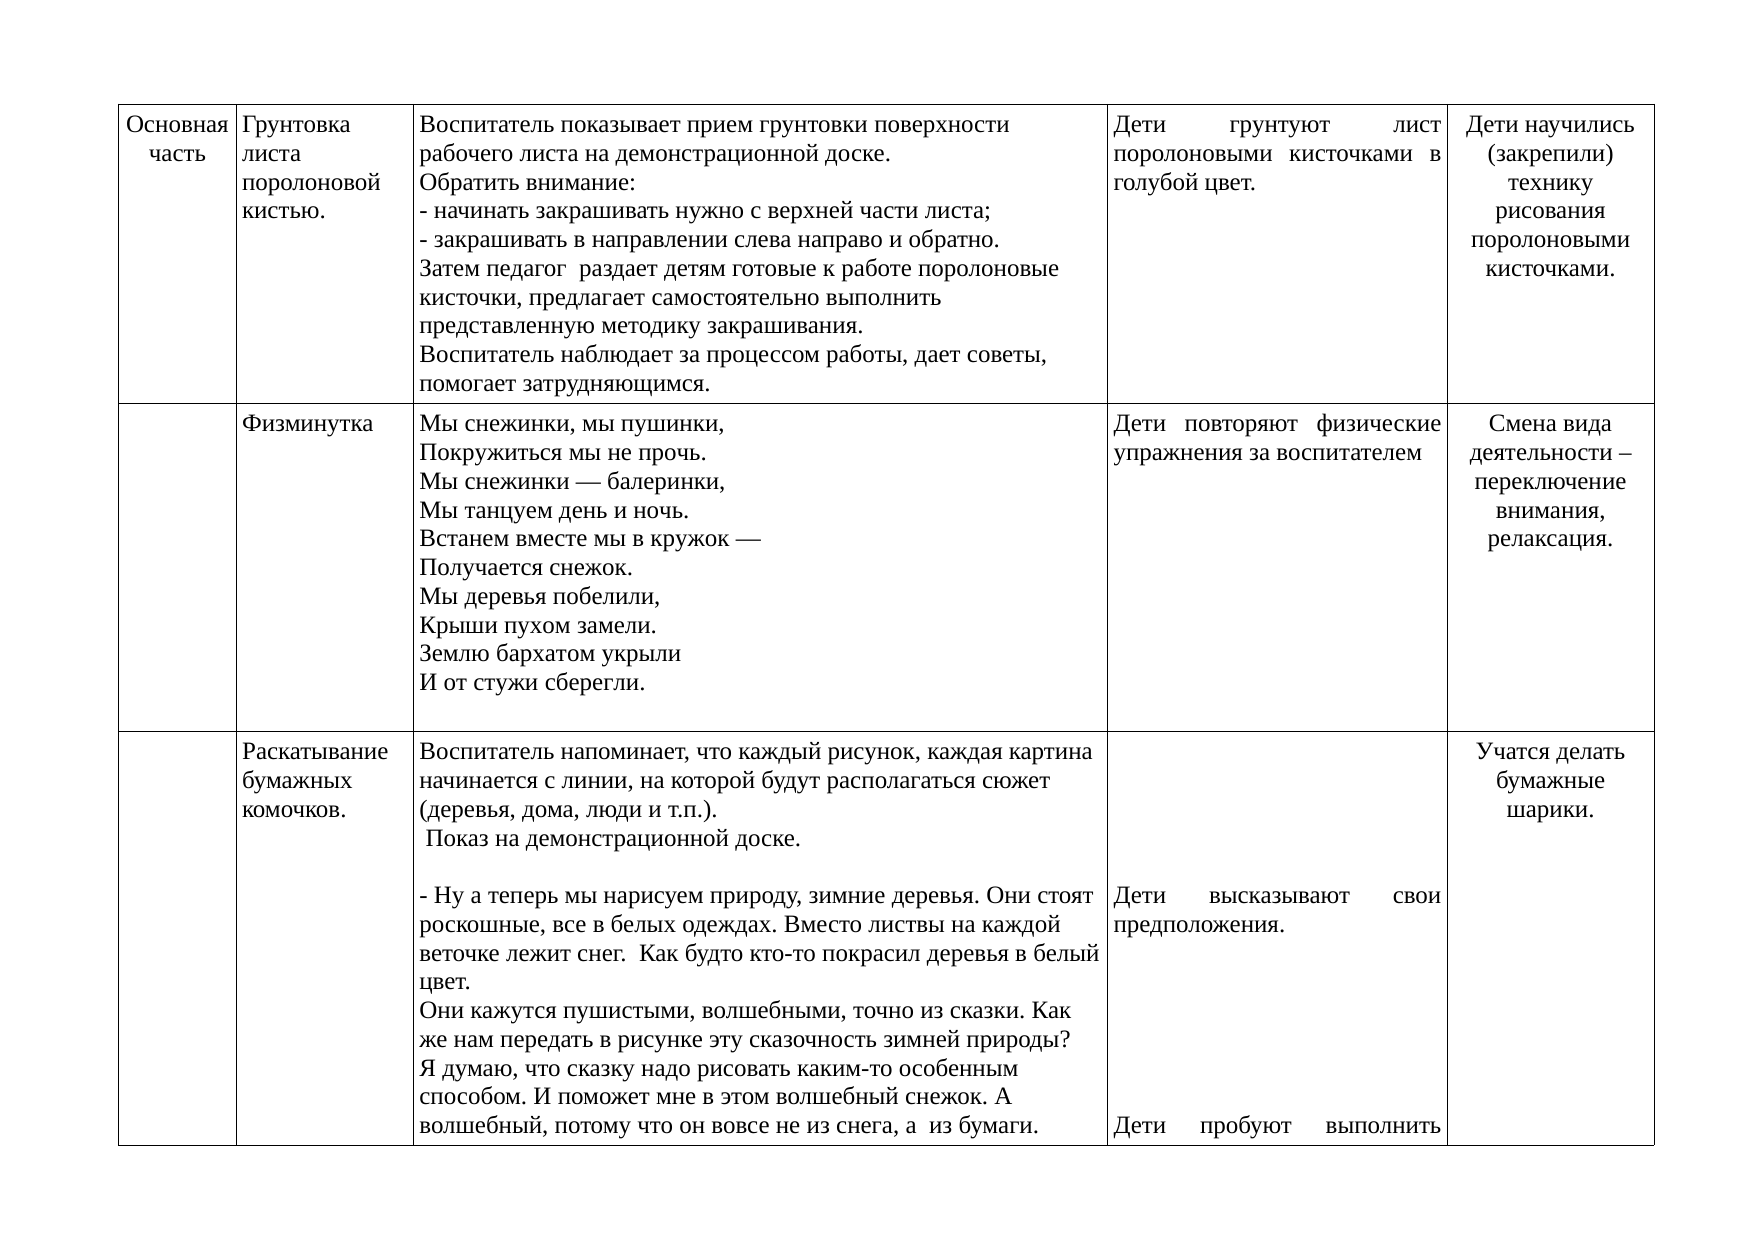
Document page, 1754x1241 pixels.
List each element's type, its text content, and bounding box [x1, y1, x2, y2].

table_cell Основная часть [119, 105, 236, 403]
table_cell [414, 732, 1107, 1145]
table_cell Дети научились (закрепили) технику рисования поролоновыми кисточками. [1448, 105, 1654, 403]
table_cell Физминутка [237, 404, 413, 731]
table_cell [119, 732, 236, 1145]
table_cell Дети повторяют физические упражнения за воспитателем [1108, 404, 1447, 731]
table_cell [119, 404, 236, 731]
table_cell Дети грунтуют лист поролоновыми кисточками в голубой цвет. [1108, 105, 1447, 403]
table_cell Воспитатель показывает прием грунтовки поверхности рабочего листа на демонстрационной доске. Обратить внимание: - начинать закрашивать нужно с верхней части листа; - закрашивать в направлении слева направо и обратно. Затем педагог раздает детям готовые к работе поролоновые кисточки, предлагает самостоятельно выполнить представленную методику закрашивания. Воспитатель наблюдает за процессом работы, дает советы, помогает затрудняющимся. [414, 105, 1107, 403]
table_cell Смена вида деятельности – переключение внимания, релаксация. [1448, 404, 1654, 731]
table_cell Мы снежинки, мы пушинки, Покружиться мы не прочь. Мы снежинки — балеринки, Мы танцуем день и ночь. Встанем вместе мы в кружок — Получается снежок. Мы деревья побелили, Крыши пухом замели. Землю бархатом укрыли И от стужи сберегли. [414, 404, 1107, 731]
table_cell Грунтовка листа поролоновой кистью. [237, 105, 413, 403]
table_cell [237, 732, 413, 1145]
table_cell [1108, 732, 1447, 1145]
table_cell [1448, 732, 1654, 1145]
